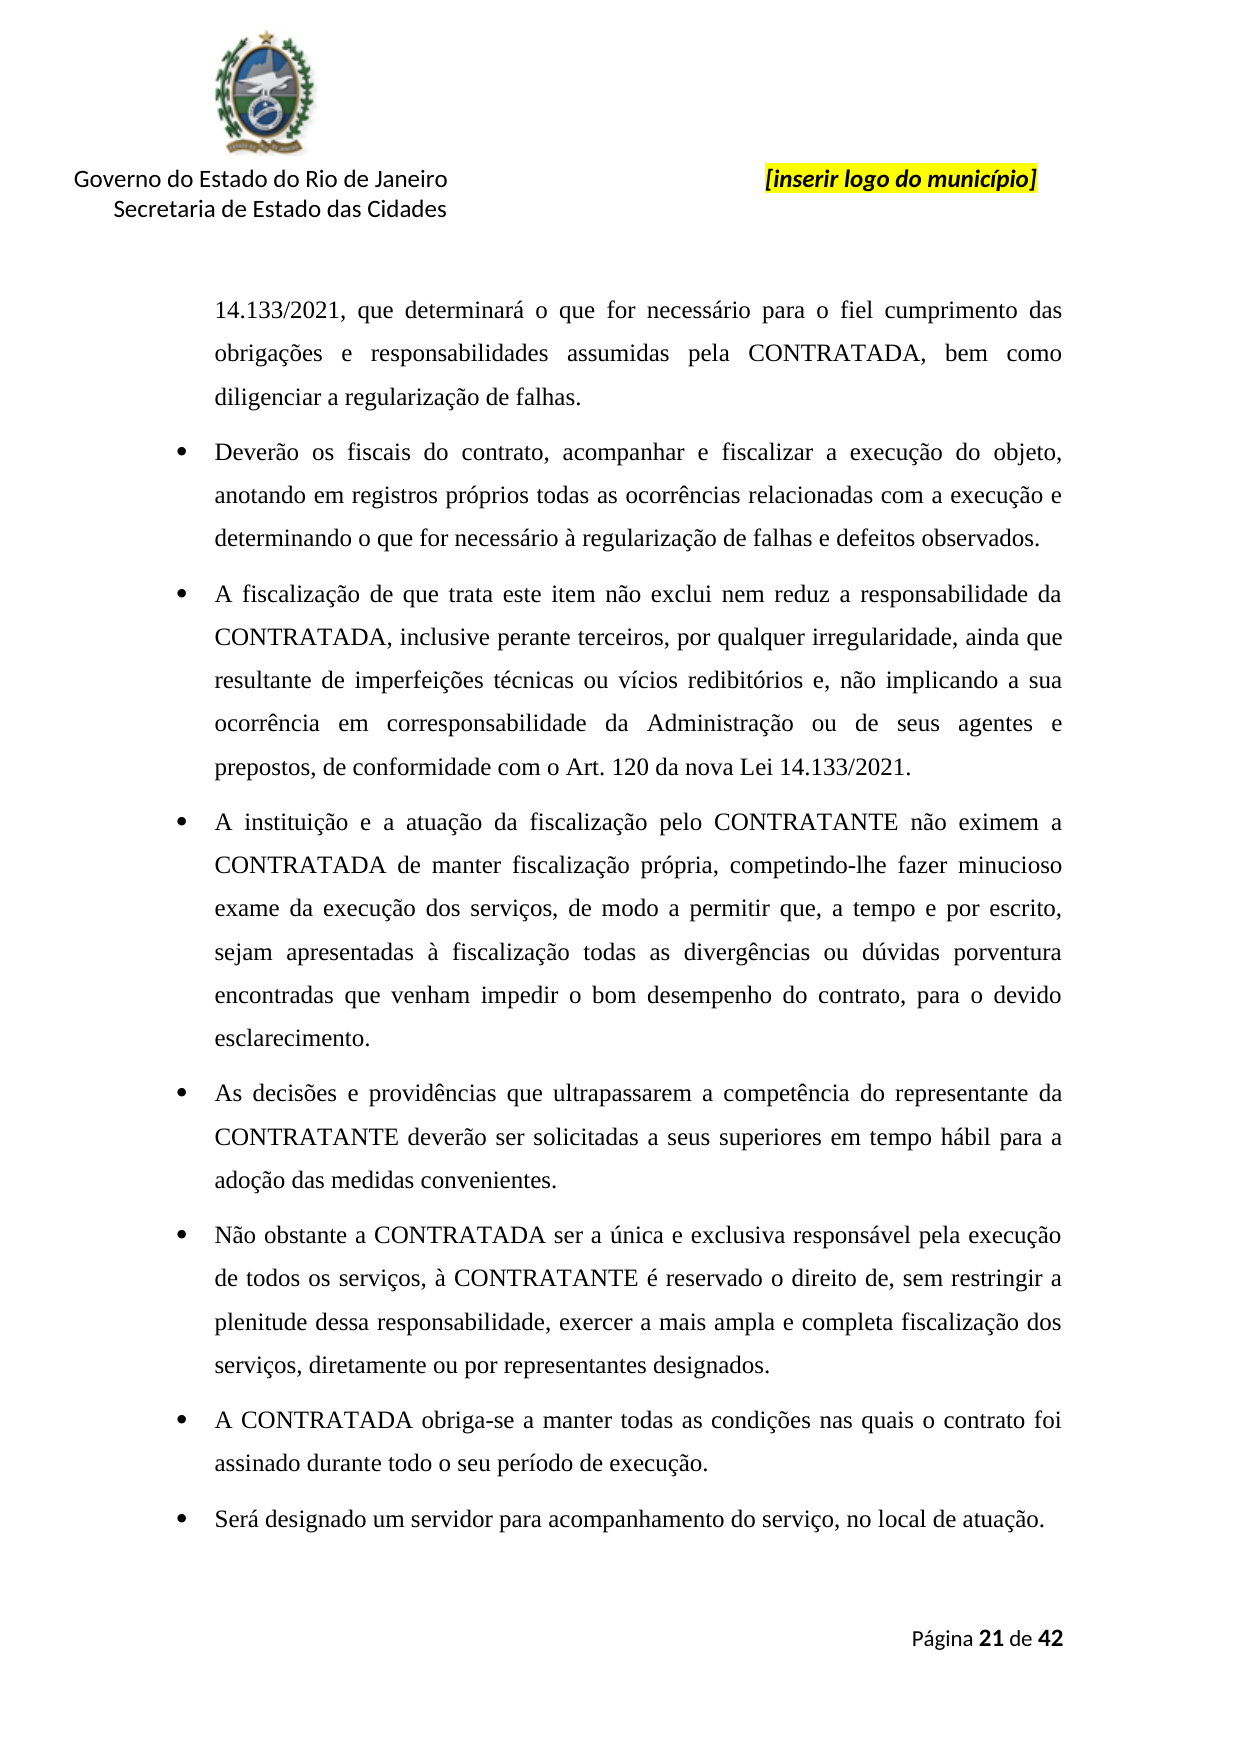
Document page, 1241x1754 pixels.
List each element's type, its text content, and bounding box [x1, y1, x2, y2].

list A CONTRATADA obriga-se a manter todas as condições nas quais o contrato foi assinado durante todo o seu período de execução. [177, 1405, 1063, 1477]
list Será designado um servidor para acompanhamento do serviço, no local de atuação. [177, 1504, 1063, 1533]
list As decisões e providências que ultrapassarem a competência do representante da CONTRATANTE deverão ser solicitadas a seus superiores em tempo hábil para a adoção das medidas convenientes. [177, 1078, 1063, 1193]
list Não obstante a CONTRATADA ser a única e exclusiva responsável pela execução de todos os serviços, à CONTRATANTE é reservado o direito de, sem restringir a plenitude dessa responsabilidade, exercer a mais ampla e completa fiscalização dos serviços, diretamente ou por representantes designados. [177, 1220, 1063, 1378]
list Deverão os fiscais do contrato, acompanhar e fiscalizar a execução do objeto, anotando em registros próprios todas as ocorrências relacionadas com a execução e determinando o que for necessário à regularização de falhas e defeitos observados. [177, 437, 1063, 552]
list A instituição e a atuação da fiscalização pelo CONTRATANTE não eximem a CONTRATADA de manter fiscalização própria, competindo-lhe fazer minucioso exame da execução dos serviços, de modo a permitir que, a tempo e por escrito, sejam apresentadas à fiscalização todas as divergências ou dúvidas porventura encontradas que venham impedir o bom desempenho do contrato, para o devido esclarecimento. [177, 807, 1063, 1052]
list A fiscalização de que trata este item não exclui nem reduz a responsabilidade da CONTRATADA, inclusive perante terceiros, por qualquer irregularidade, ainda que resultante de imperfeições técnicas ou vícios redibitórios e, não implicando a sua ocorrência em corresponsabilidade da Administração ou de seus agentes e prepostos, de conformidade com o Art. 120 da nova Lei 14.133/2021. [177, 579, 1063, 780]
picture [208, 25, 320, 156]
